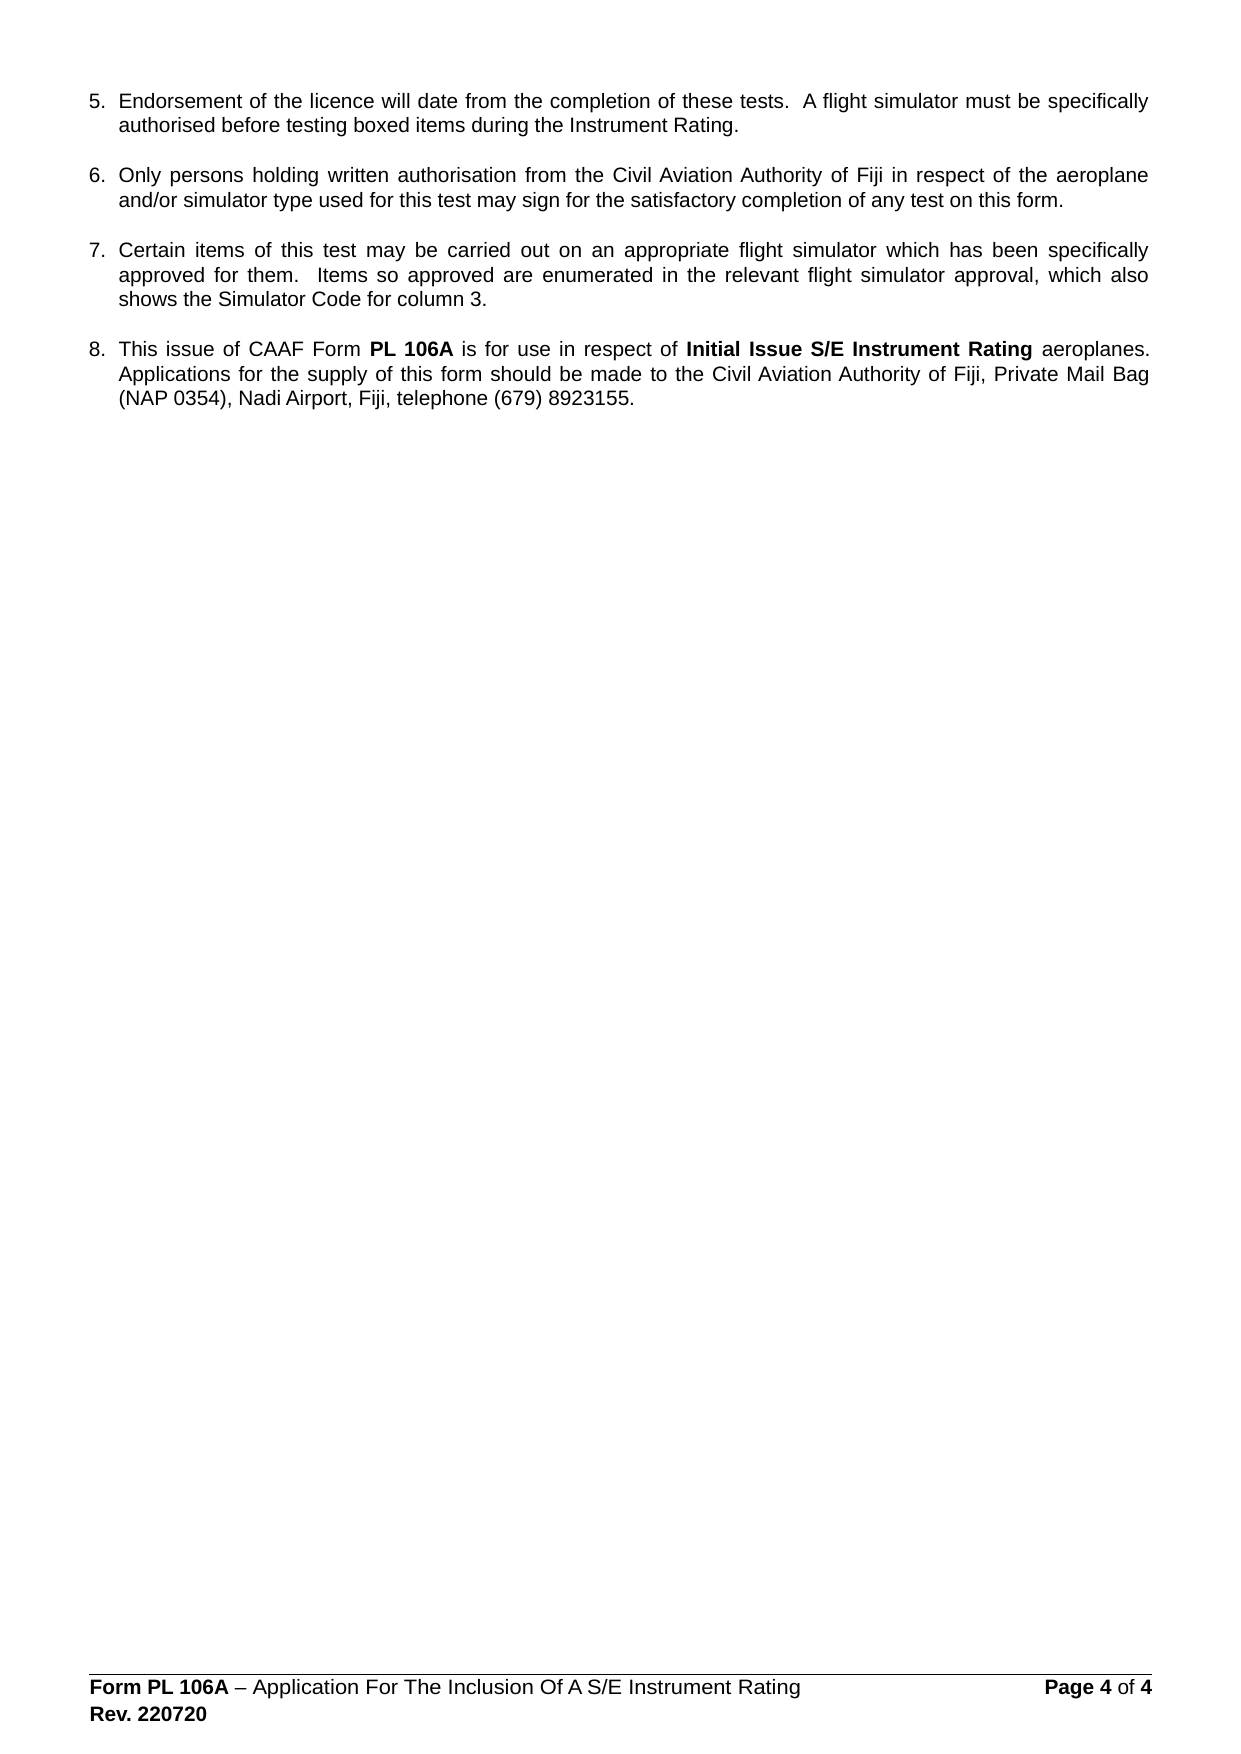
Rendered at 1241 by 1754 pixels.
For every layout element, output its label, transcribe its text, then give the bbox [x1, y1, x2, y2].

list Endorsement of the licence will date from the completion of these tests. A flight simulator must be specifically authorised before testing boxed items during the Instrument Rating. [89, 89, 1151, 137]
list Certain items of this test may be carried out on an appropriate flight simulator which has been specifically approved for them. Items so approved are enumerated in the relevant flight simulator approval, which also shows the Simulator Code for column 3. [89, 238, 1151, 311]
list Only persons holding written authorisation from the Civil Aviation Authority of Fiji in respect of the aeroplane and/or simulator type used for this test may sign for the satisfactory completion of any test on this form. [89, 163, 1151, 212]
list This issue of CAAF Form PL 106A is for use in respect of Initial Issue S/E Instrument Rating aeroplanes. Applications for the supply of this form should be made to the Civil Aviation Authority of Fiji, Private Mail Bag (NAP 0354), Nadi Airport, Fiji, telephone (679) 8923155. [89, 337, 1151, 410]
